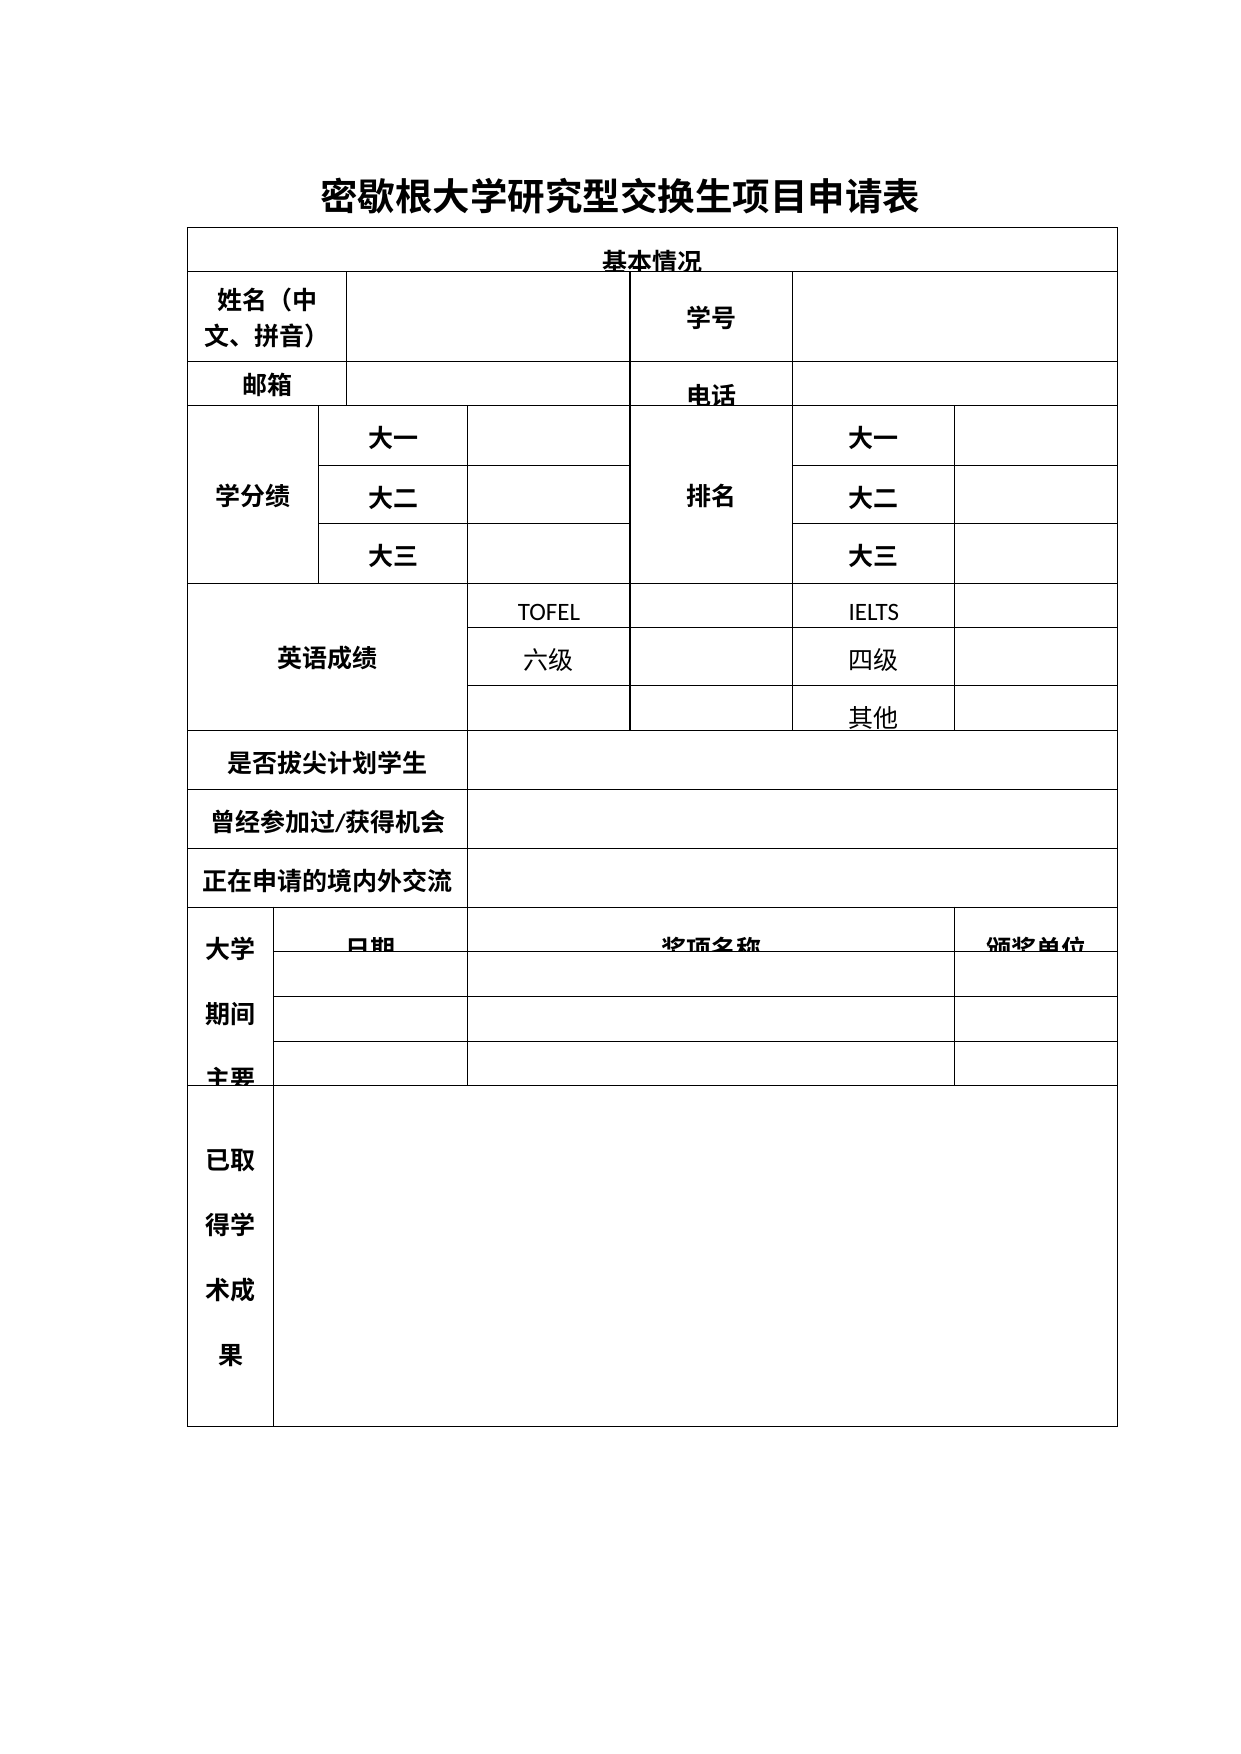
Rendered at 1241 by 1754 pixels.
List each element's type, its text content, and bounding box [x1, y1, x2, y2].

table_cell 学分绩 [188, 406, 318, 583]
table_cell [274, 997, 467, 1041]
table_cell 大二 [319, 466, 467, 523]
table_cell 学号 [631, 272, 792, 361]
table_cell 曾经参加过/获得机会的境内外交流交换项目 [188, 790, 467, 848]
table_cell 奖项名称 [468, 908, 954, 951]
table_cell [468, 406, 629, 464]
table_cell 颁奖单位 [955, 908, 1117, 951]
table_header 基本情况 [188, 228, 1117, 271]
table_cell 排名 [631, 406, 792, 583]
table_cell 大三 [319, 524, 467, 583]
table_cell [955, 997, 1117, 1041]
table_cell [468, 466, 629, 523]
table_cell [793, 272, 1117, 361]
table_cell [468, 524, 629, 583]
table_cell [631, 628, 792, 685]
table_cell 日期 [274, 908, 467, 951]
table_cell 大一 [793, 406, 954, 464]
table_cell [347, 362, 629, 405]
table_cell [793, 362, 1117, 405]
table_cell [347, 272, 629, 361]
table_cell [955, 524, 1117, 583]
table_cell [468, 1042, 954, 1085]
table_cell 大三 [793, 524, 954, 583]
table_cell 英语成绩 [188, 584, 467, 729]
table_cell [631, 584, 792, 627]
table_cell 四级 [793, 628, 954, 685]
table_cell [955, 406, 1117, 464]
table_cell 电话 [631, 362, 792, 405]
table_cell 是否拔尖计划学生 [188, 731, 467, 789]
table_cell [468, 790, 1117, 848]
table_cell 六级 [468, 628, 629, 685]
table_cell 正在申请的境内外交流交换生项目 [188, 849, 467, 907]
table_cell 邮箱 [188, 362, 346, 405]
table_cell [274, 952, 467, 996]
table_cell [955, 466, 1117, 523]
table_cell [955, 686, 1117, 729]
table_cell [274, 1086, 1117, 1426]
table_cell 其他 [793, 686, 954, 729]
table_cell [955, 952, 1117, 996]
text 密歇根大学研究型交换生项目申请表 [187, 162, 1053, 227]
table_cell [468, 849, 1117, 907]
table_cell [468, 731, 1117, 789]
table_cell [631, 686, 792, 729]
table_cell 大二 [793, 466, 954, 523]
table_cell 大学期间主要获奖 情况 [188, 908, 273, 1085]
table_cell [468, 686, 629, 729]
table_cell [468, 997, 954, 1041]
table_cell [274, 1042, 467, 1085]
table_cell 已取得学术成果 [188, 1086, 273, 1426]
table_cell [955, 628, 1117, 685]
table_cell 大一 [319, 406, 467, 464]
table_cell TOFEL [468, 584, 629, 627]
table_cell [468, 952, 954, 996]
table_cell 姓名（中文、拼音） [188, 272, 346, 361]
table_cell IELTS [793, 584, 954, 627]
table_cell [955, 584, 1117, 627]
table_cell [955, 1042, 1117, 1085]
